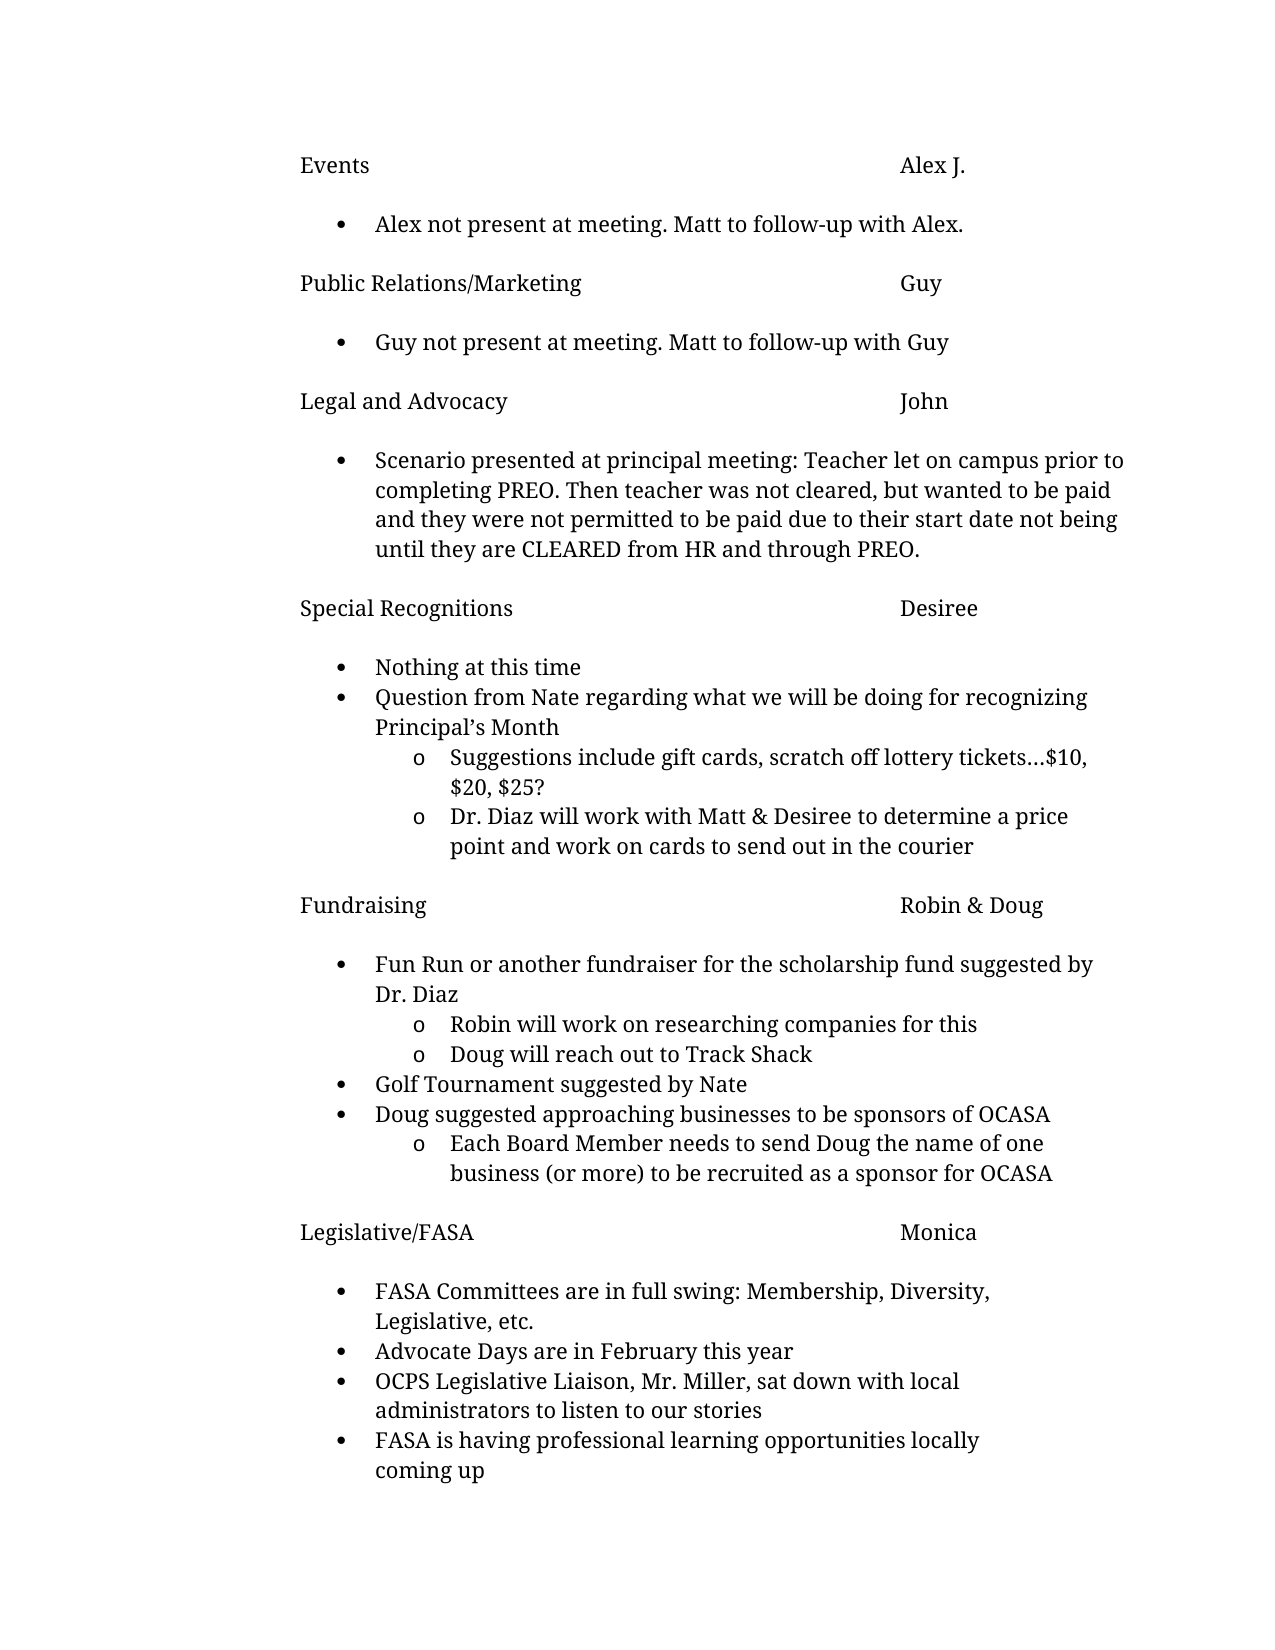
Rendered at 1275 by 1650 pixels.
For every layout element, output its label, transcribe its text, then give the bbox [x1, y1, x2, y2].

list Alex not present at meeting. Matt to follow-up with Alex. [337, 209, 1125, 239]
text Special Recognitions Desiree [225, 593, 1125, 623]
list Doug suggested approaching businesses to be sponsors of OCASA [337, 1098, 1125, 1128]
text Public Relations/Marketing Guy [225, 268, 1125, 298]
list Robin will work on researching companies for this [412, 1009, 1125, 1039]
list Guy not present at meeting. Matt to follow-up with Guy [337, 327, 1125, 357]
list FASA Committees are in full swing: Membership, Diversity, Legislative, etc. [337, 1276, 1050, 1336]
list Suggestions include gift cards, scratch off lottery tickets…$10, $20, $25? [412, 741, 1125, 801]
list Scenario presented at principal meeting: Teacher let on campus prior to completing PREO. Then teacher was not cleared, but wanted to be paid and they were not permitted to be paid due to their start date not being until they are CLEARED from HR and through PREO. [337, 445, 1125, 564]
list Dr. Diaz will work with Matt & Desiree to determine a price point and work on cards to send out in the courier [412, 801, 1125, 861]
text Events Alex J. [225, 150, 1125, 180]
text Fundraising Robin & Doug [225, 890, 1125, 920]
list Doug will reach out to Track Shack [412, 1039, 1125, 1069]
text Legislative/FASA Monica [225, 1217, 1050, 1247]
list Each Board Member needs to send Doug the name of one business (or more) to be recruited as a sponsor for OCASA [412, 1128, 1125, 1188]
list Nothing at this time [337, 652, 1125, 682]
list Advocate Days are in February this year [337, 1336, 1050, 1366]
list Question from Nate regarding what we will be doing for recognizing Principal’s Month [337, 682, 1125, 741]
list Fun Run or another fundraiser for the scholarship fund suggested by Dr. Diaz [337, 949, 1125, 1009]
list Golf Tournament suggested by Nate [337, 1069, 1125, 1098]
text Legal and Advocacy John [225, 386, 1125, 416]
list OCPS Legislative Liaison, Mr. Miller, sat down with local administrators to listen to our stories [337, 1366, 1050, 1425]
list FASA is having professional learning opportunities locally coming up [337, 1425, 1050, 1485]
